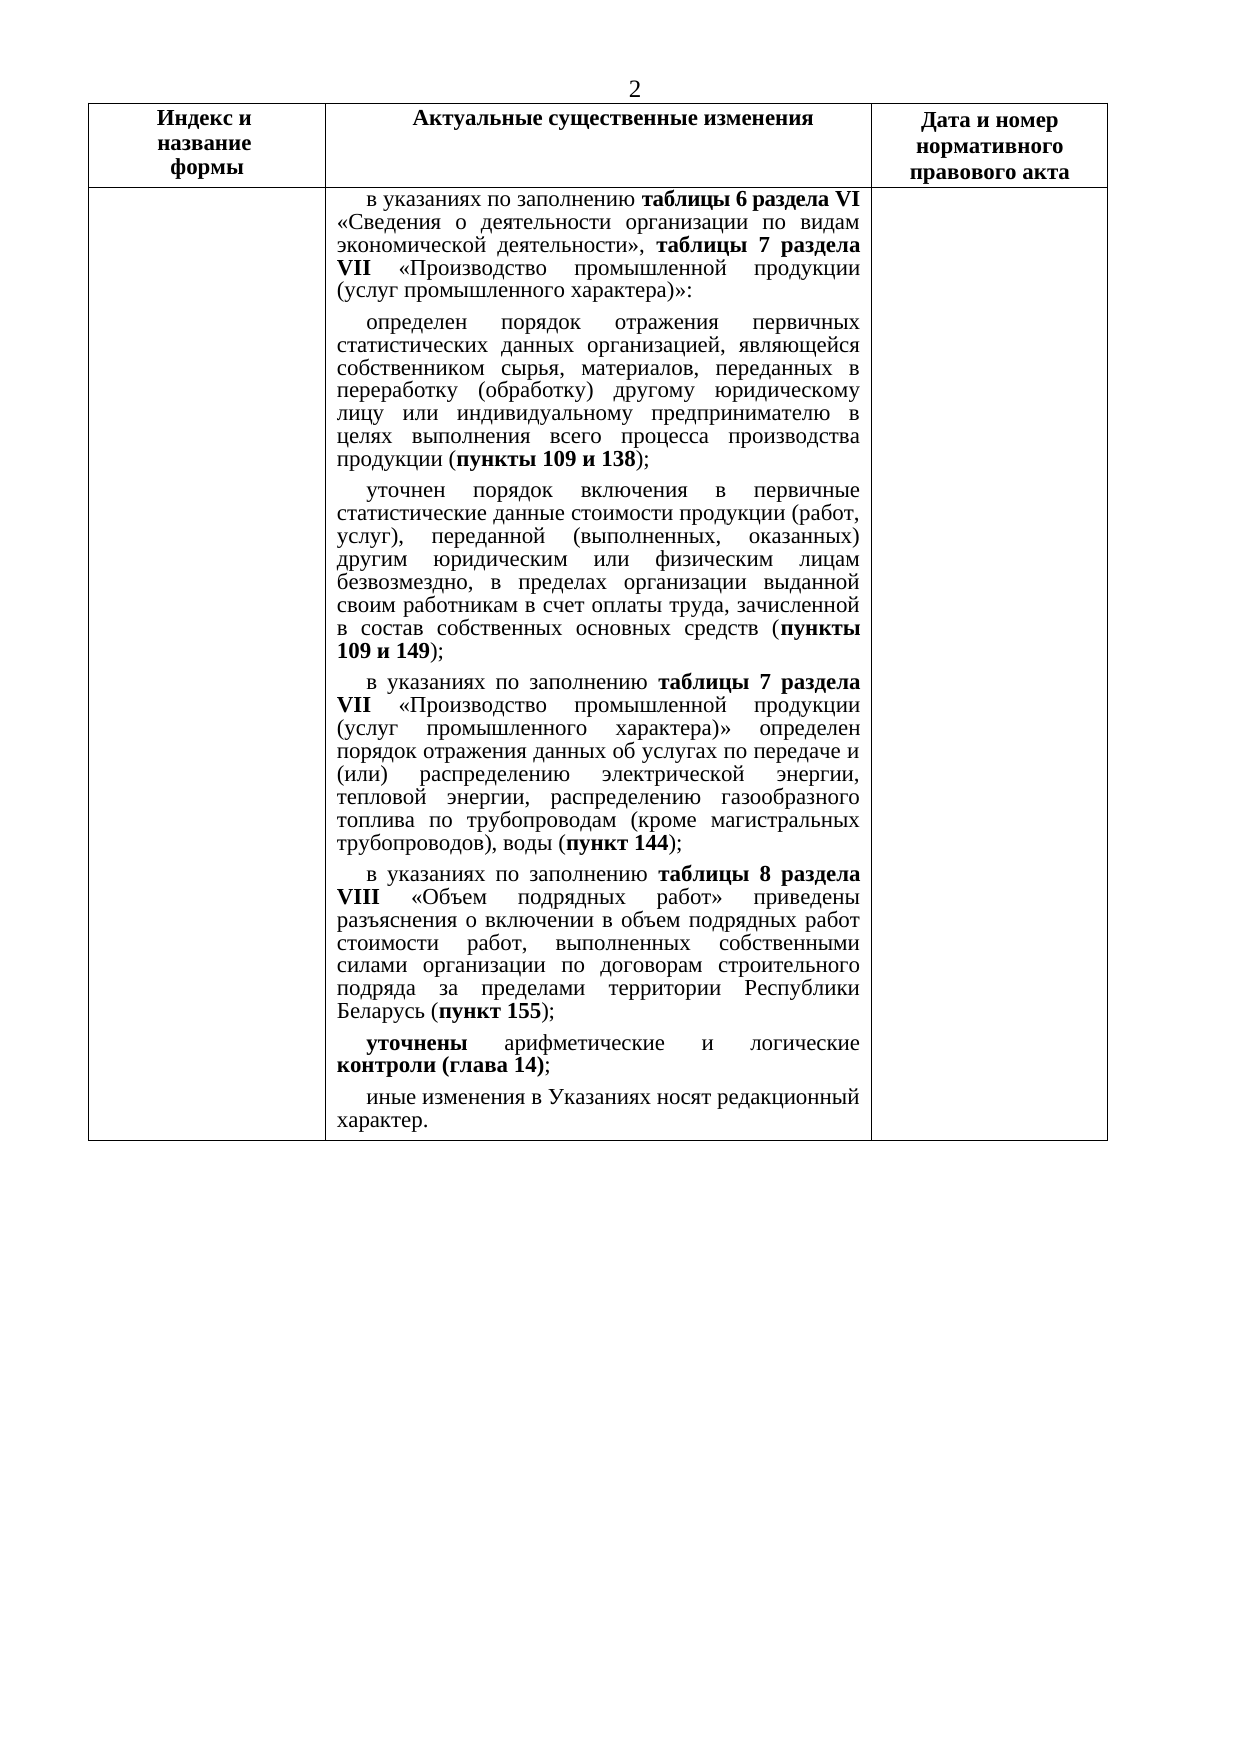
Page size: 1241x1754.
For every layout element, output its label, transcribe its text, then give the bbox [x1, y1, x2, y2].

table_header Индекс и название формы [89, 104, 325, 187]
table_header Актуальные существенные изменения [326, 104, 871, 187]
table_header Дата и номер нормативного правового акта [872, 104, 1107, 187]
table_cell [872, 188, 1107, 1140]
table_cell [326, 188, 871, 1140]
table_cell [89, 188, 325, 1140]
